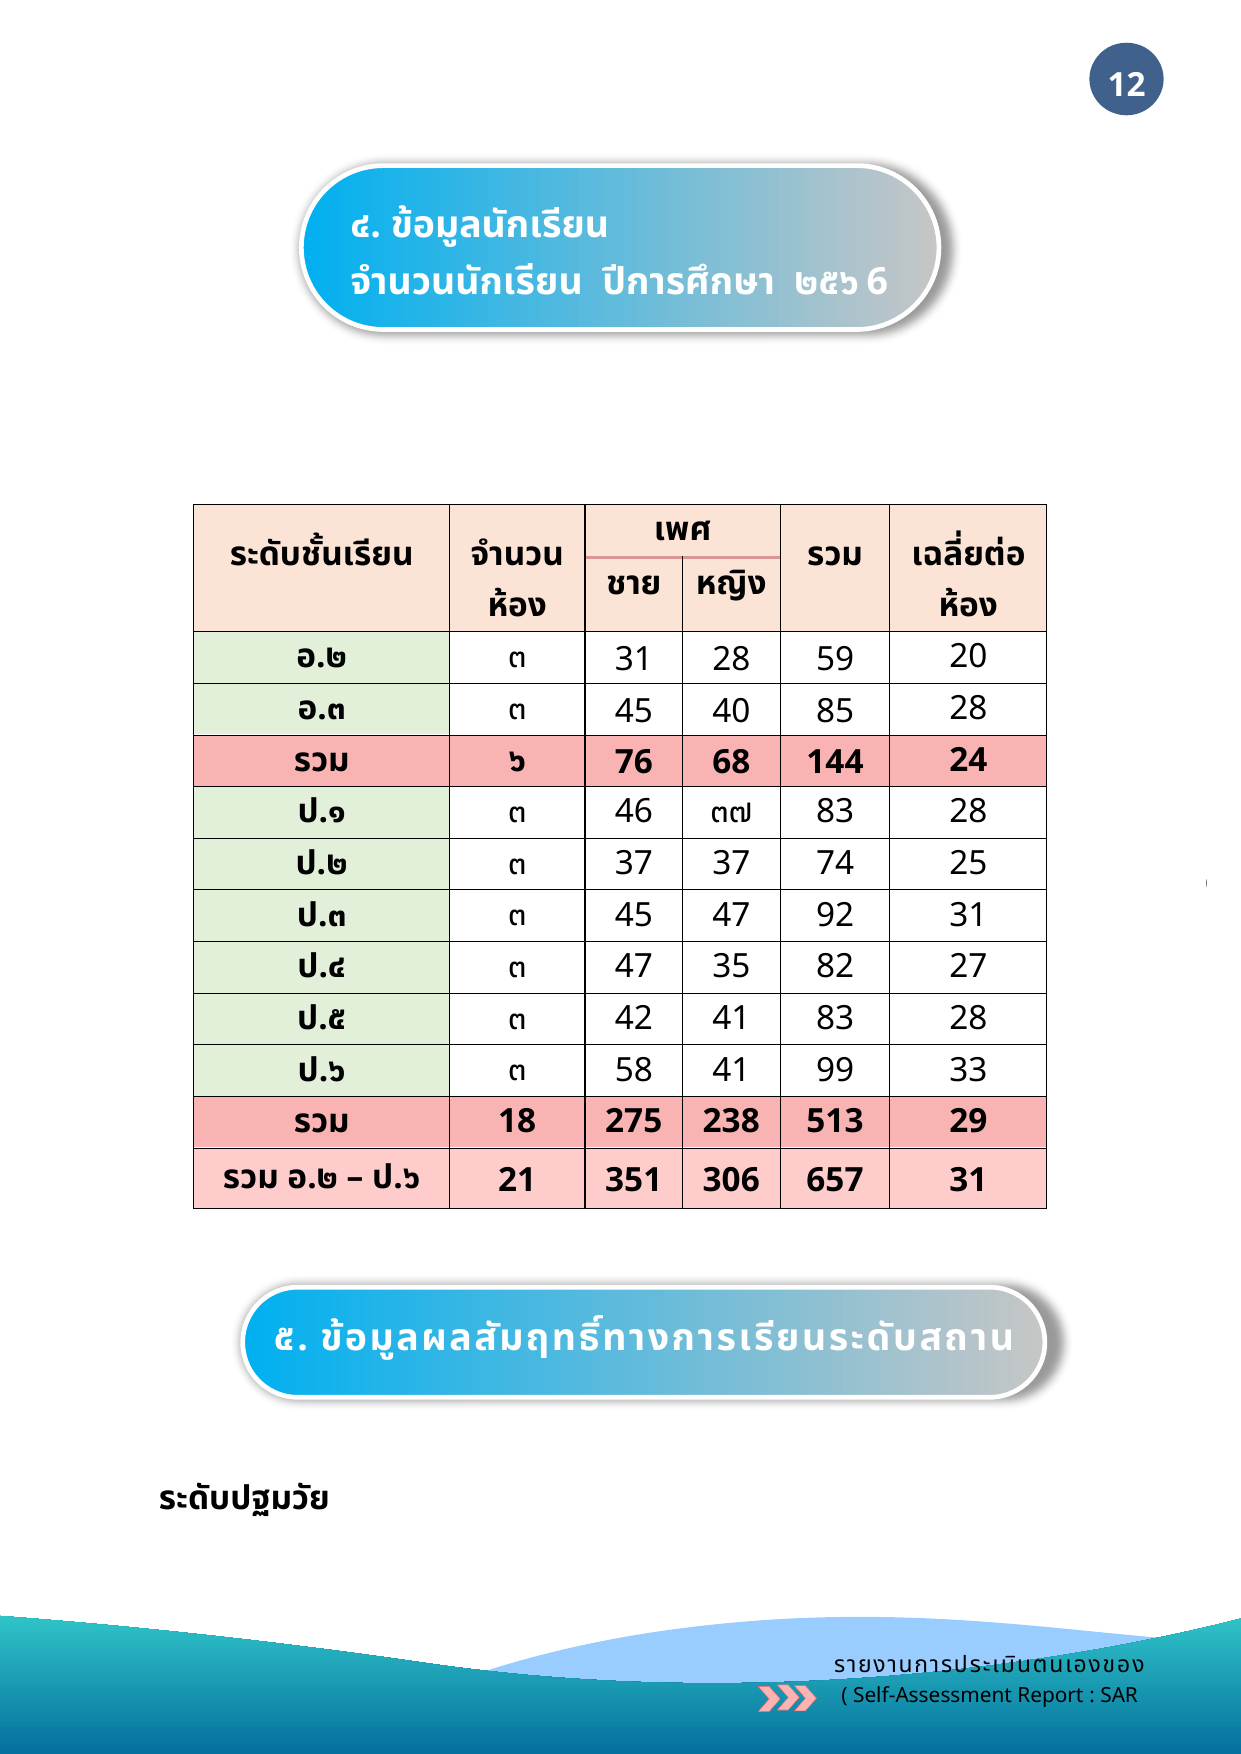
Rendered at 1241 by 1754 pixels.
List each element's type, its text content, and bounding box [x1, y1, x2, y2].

table_cell 31 [586, 632, 682, 683]
table_cell 99 [781, 1045, 889, 1096]
table_cell รวม [194, 736, 449, 786]
table_cell 31 [890, 890, 1046, 941]
table_cell 83 [781, 994, 889, 1044]
table_cell 47 [683, 890, 780, 941]
table_cell ป.๑ [194, 787, 449, 838]
table_cell 31 [890, 1149, 1046, 1208]
table_cell อ.๒ [194, 632, 449, 683]
table_cell 76 [586, 736, 682, 786]
table_cell ป.๕ [194, 994, 449, 1044]
table_cell 351 [586, 1149, 682, 1208]
table_cell 24 [890, 736, 1046, 786]
table_cell 83 [781, 787, 889, 838]
table_cell 25 [890, 839, 1046, 889]
table_cell 28 [683, 632, 780, 683]
table_cell 306 [683, 1149, 780, 1208]
table_cell 74 [781, 839, 889, 889]
table_header รวม [781, 505, 889, 631]
table_cell ๓ [450, 632, 584, 683]
table_cell 35 [683, 942, 780, 993]
table_cell 45 [586, 684, 682, 734]
table_cell 37 [586, 839, 682, 889]
table_cell 20 [890, 632, 1046, 683]
table_cell 275 [586, 1097, 682, 1147]
table_cell 40 [683, 684, 780, 734]
table_cell ชาย [586, 559, 682, 631]
table_cell 513 [781, 1097, 889, 1147]
table_cell ๓ [450, 684, 584, 734]
table_header เพศ [586, 505, 780, 556]
table_cell 68 [683, 736, 780, 786]
table_header เฉลี่ยต่อห้อง [890, 505, 1046, 631]
table_cell ป.๒ [194, 839, 449, 889]
table_cell 27 [890, 942, 1046, 993]
table_cell ป.๔ [194, 942, 449, 993]
table_cell 28 [890, 994, 1046, 1044]
table_cell 92 [781, 890, 889, 941]
table_cell 238 [683, 1097, 780, 1147]
table_cell 18 [450, 1097, 584, 1147]
table_cell 41 [683, 994, 780, 1044]
table_cell 82 [781, 942, 889, 993]
table_cell 144 [781, 736, 889, 786]
table_cell 41 [683, 1045, 780, 1096]
table_cell ป.๖ [194, 1045, 449, 1096]
table_cell หญิง [683, 559, 780, 631]
table_cell รวม อ.๒ – ป.๖ [194, 1149, 449, 1208]
table_cell ๓ [450, 787, 584, 838]
table_cell 47 [586, 942, 682, 993]
table_cell 28 [890, 787, 1046, 838]
table_cell ๓ [450, 839, 584, 889]
table_cell ๓๗ [683, 787, 780, 838]
table_cell 657 [781, 1149, 889, 1208]
table_cell ๓ [450, 942, 584, 993]
table_cell 42 [586, 994, 682, 1044]
text ระดับปฐมวัย [150, 1474, 1090, 1524]
table_cell 58 [586, 1045, 682, 1096]
table_cell อ.๓ [194, 684, 449, 734]
table_cell 46 [586, 787, 682, 838]
table_cell 33 [890, 1045, 1046, 1096]
table_cell 37 [683, 839, 780, 889]
table_cell ๓ [450, 1045, 584, 1096]
table_cell ๓ [450, 994, 584, 1044]
table_cell 45 [586, 890, 682, 941]
table_cell 29 [890, 1097, 1046, 1147]
table_cell ป.๓ [194, 890, 449, 941]
table_header ระดับชั้นเรียน [194, 505, 449, 631]
table_cell ๓ [450, 890, 584, 941]
table_cell 28 [890, 684, 1046, 734]
table_cell 59 [781, 632, 889, 683]
table_cell 21 [450, 1149, 584, 1208]
table_cell ๖ [450, 736, 584, 786]
table_cell รวม [194, 1097, 449, 1147]
table_cell 85 [781, 684, 889, 734]
table_header จำนวนห้อง [450, 505, 584, 631]
